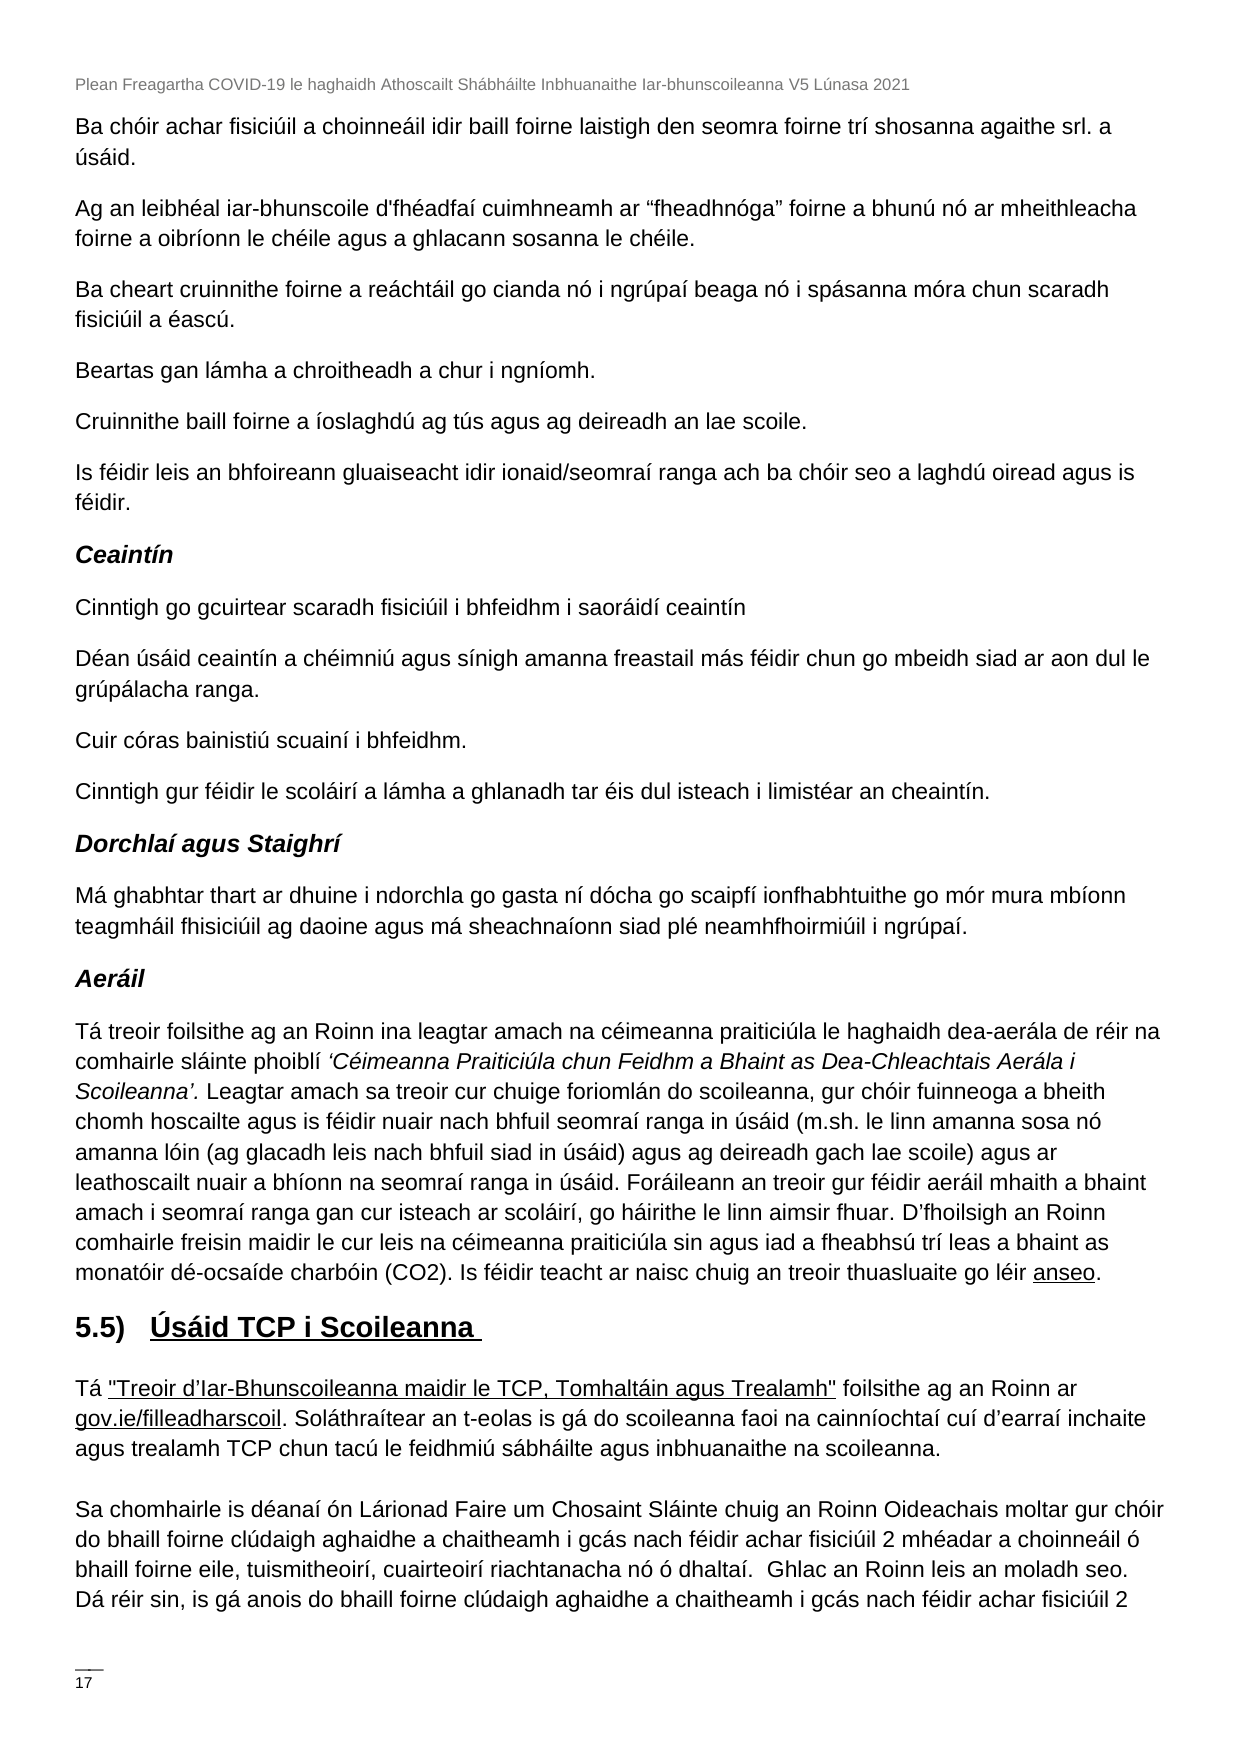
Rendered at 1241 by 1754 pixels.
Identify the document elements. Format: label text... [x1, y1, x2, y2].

text Tá treoir foilsithe ag an Roinn ina leagtar amach na céimeanna praiticiúla le haghaidh dea-aerála de réir na comhairle sláinte phoiblí ‘Céimeanna Praiticiúla chun Feidhm a Bhaint as Dea-Chleachtais Aerála i Scoileanna’. Leagtar amach sa treoir cur chuige foriomlán do scoileanna, gur chóir fuinneoga a bheith chomh hoscailte agus is féidir nuair nach bhfuil seomraí ranga in úsáid (m.sh. le linn amanna sosa nó amanna lóin (ag glacadh leis nach bhfuil siad in úsáid) agus ag deireadh gach lae scoile) agus ar leathoscailt nuair a bhíonn na seomraí ranga in úsáid. Foráileann an treoir gur féidir aeráil mhaith a bhaint amach i seomraí ranga gan cur isteach ar scoláirí, go háirithe le linn aimsir fhuar. D’fhoilsigh an Roinn comhairle freisin maidir le cur leis na céimeanna praiticiúla sin agus iad a fheabhsú trí leas a bhaint as monatóir dé-ocsaíde charbóin (CO2). Is féidir teacht ar naisc chuig an treoir thuasluaite go léir anseo. [75, 1018, 1165, 1286]
text Beartas gan lámha a chroitheadh a chur i ngníomh. [75, 357, 1165, 383]
text Cuir córas bainistiú scuainí i bhfeidhm. [75, 727, 1165, 753]
text Má ghabhtar thart ar dhuine i ndorchla go gasta ní dócha go scaipfí ionfhabhtuithe go mór mura mbíonn teagmháil fhisiciúil ag daoine agus má sheachnaíonn siad plé neamhfhoirmiúil i ngrúpaí. [75, 882, 1165, 939]
text Ceaintín [75, 540, 1165, 569]
text Is féidir leis an bhfoireann gluaiseacht idir ionaid/seomraí ranga ach ba chóir seo a laghdú oiread agus is féidir. [75, 459, 1165, 516]
text Dorchlaí agus Staighrí [75, 829, 1165, 857]
text Ag an leibhéal iar-bhunscoile d'fhéadfaí cuimhneamh ar “fheadhnóga” foirne a bhunú nó ar mheithleacha foirne a oibríonn le chéile agus a ghlacann sosanna le chéile. [75, 194, 1165, 251]
text Déan úsáid ceaintín a chéimniú agus sínigh amanna freastail más féidir chun go mbeidh siad ar aon dul le grúpálacha ranga. [75, 645, 1165, 702]
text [75, 1496, 1165, 1612]
text Cruinnithe baill foirne a íoslaghdú ag tús agus ag deireadh an lae scoile. [75, 408, 1165, 434]
text Aeráil [75, 964, 1165, 992]
text Ba cheart cruinnithe foirne a reáchtáil go cianda nó i ngrúpaí beaga nó i spásanna móra chun scaradh fisiciúil a éascú. [75, 276, 1165, 332]
text Ba chóir achar fisiciúil a choinneáil idir baill foirne laistigh den seomra foirne trí shosanna agaithe srl. a úsáid. [75, 113, 1165, 170]
list Úsáid TCP i Scoileanna [75, 1310, 1165, 1344]
text Cinntigh gur féidir le scoláirí a lámha a ghlanadh tar éis dul isteach i limistéar an cheaintín. [75, 778, 1165, 804]
text Tá "Treoir d’Iar-Bhunscoileanna maidir le TCP, Tomhaltáin agus Trealamh" foilsithe ag an Roinn ar gov.ie/filleadharscoil. Soláthraítear an t-eolas is gá do scoileanna faoi na cainníochtaí cuí d’earraí inchaite agus trealamh TCP chun tacú le feidhmiú sábháilte agus inbhuanaithe na scoileanna. [75, 1375, 1165, 1461]
text Cinntigh go gcuirtear scaradh fisiciúil i bhfeidhm i saoráidí ceaintín [75, 594, 1165, 621]
